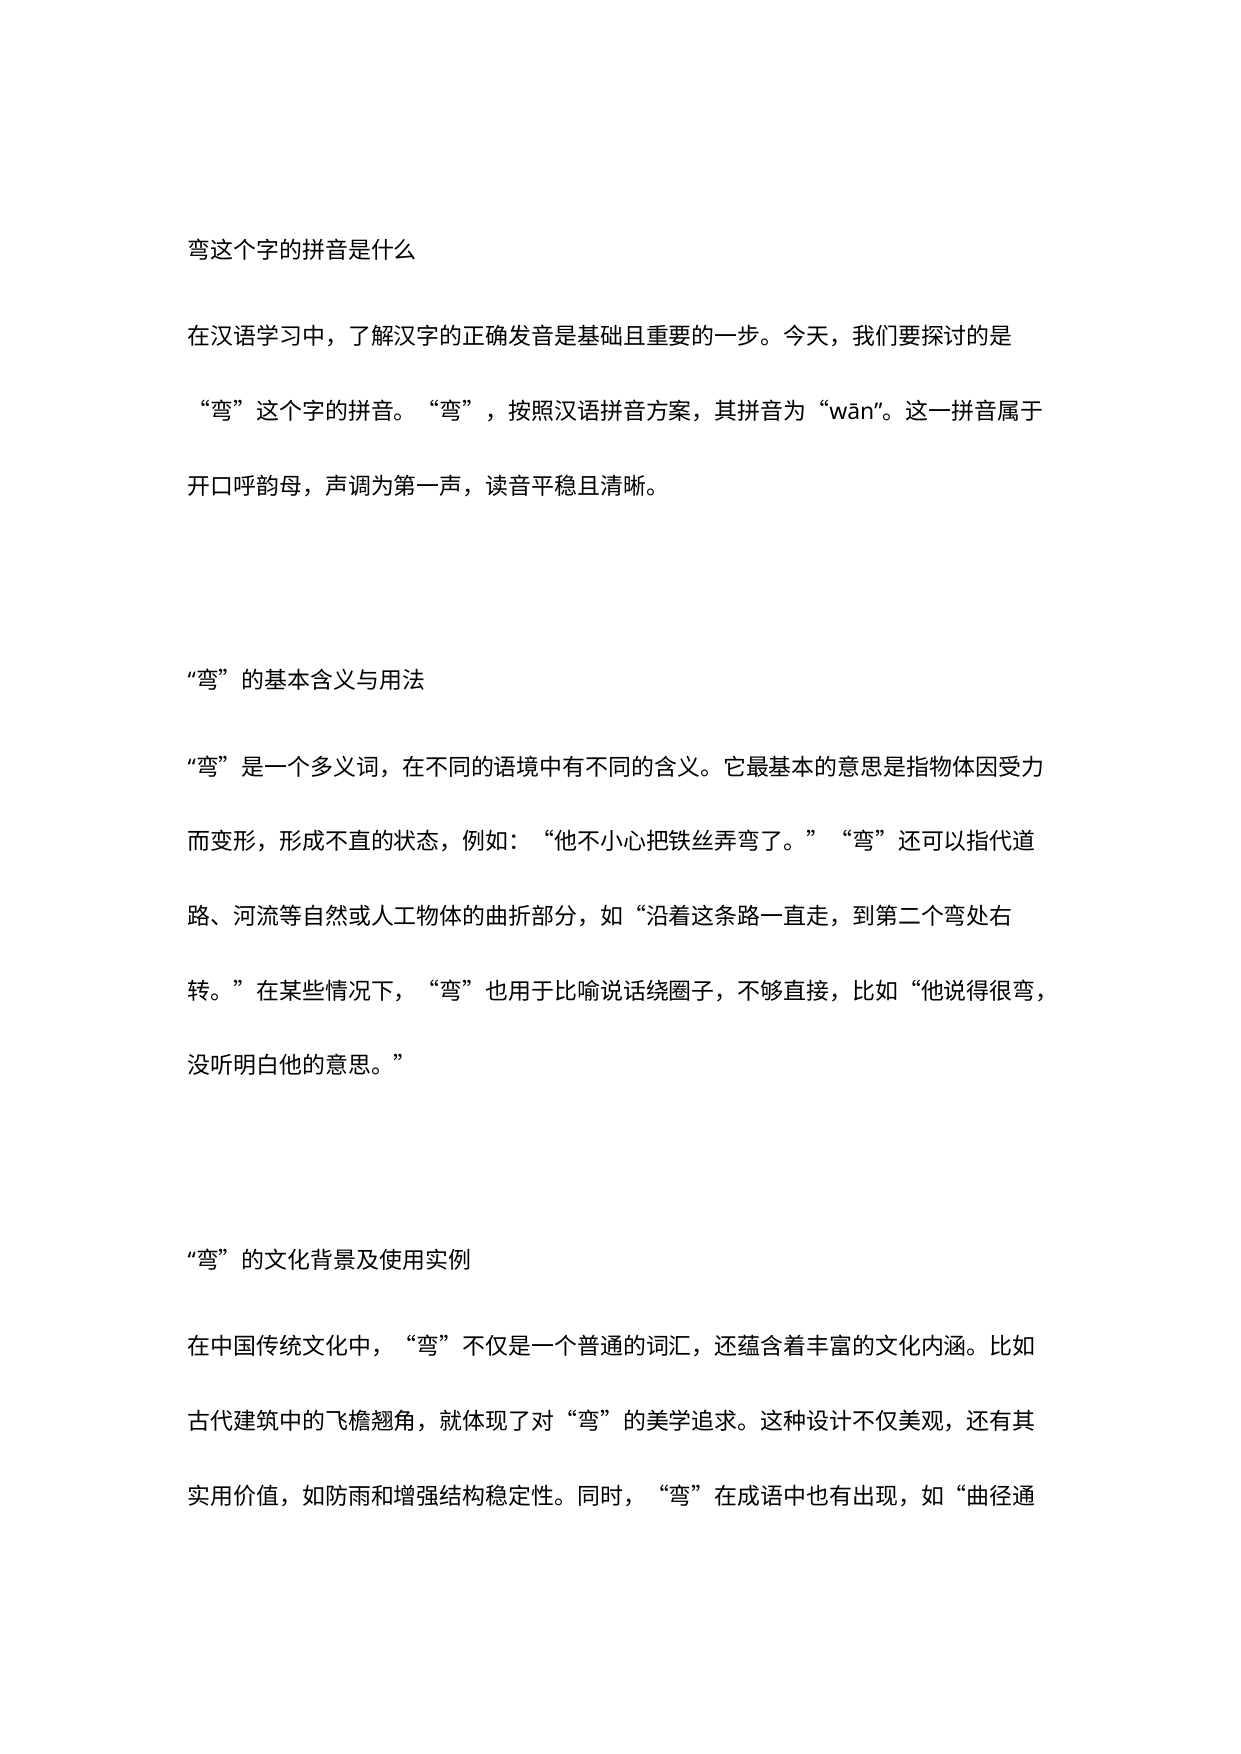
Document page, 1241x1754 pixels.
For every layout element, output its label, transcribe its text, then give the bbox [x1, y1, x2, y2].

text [187, 1312, 1053, 1527]
text “弯”是一个多义词，在不同的语境中有不同的含义。它最基本的意思是指物体因受力而变形，形成不直的状态，例如：“他不小心把铁丝弄弯了。”“弯”还可以指代道路、河流等自然或人工物体的曲折部分，如“沿着这条路一直走，到第二个弯处右转。”在某些情况下，“弯”也用于比喻说话绕圈子，不够直接，比如“他说得很弯，没听明白他的意思。” [187, 733, 1053, 1096]
text “弯”的文化背景及使用实例 [187, 1226, 1053, 1291]
text 弯这个字的拼音是什么 [187, 216, 1053, 281]
text “弯”的基本含义与用法 [187, 646, 1053, 711]
text 在汉语学习中，了解汉字的正确发音是基础且重要的一步。今天，我们要探讨的是“弯”这个字的拼音。“弯”，按照汉语拼音方案，其拼音为“wān”。这一拼音属于开口呼韵母，声调为第一声，读音平稳且清晰。 [187, 302, 1053, 517]
